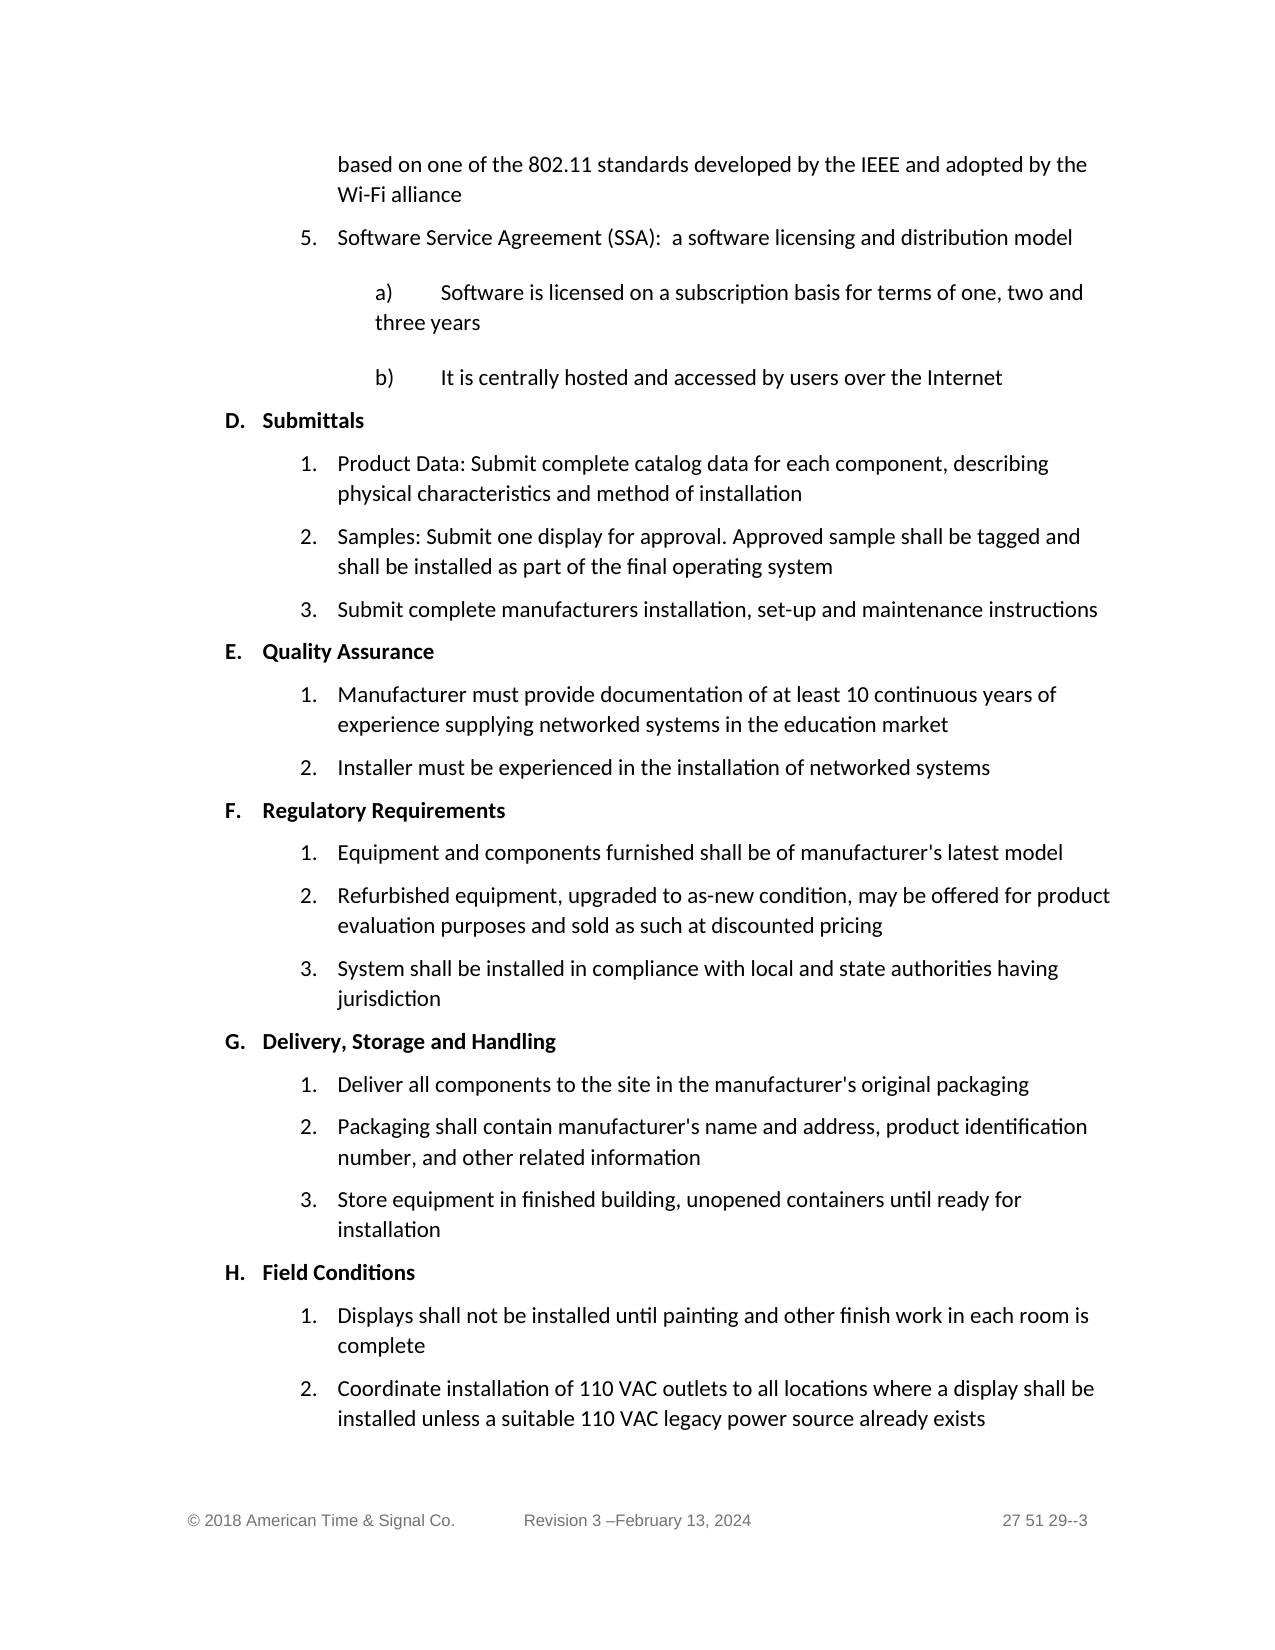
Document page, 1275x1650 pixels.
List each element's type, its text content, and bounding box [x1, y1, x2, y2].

subtitle Submittals [225, 406, 1125, 434]
subtitle Samples: Submit one display for approval. Approved sample shall be tagged and shall be installed as part of the final operating system [300, 522, 1125, 580]
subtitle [300, 150, 1125, 208]
subtitle Software is licensed on a subscription basis for terms of one, two and three years [375, 278, 1125, 336]
subtitle Field Conditions [225, 1258, 1125, 1286]
subtitle Regulatory Requirements [225, 796, 1125, 824]
subtitle Equipment and components furnished shall be of manufacturer's latest model [300, 838, 1125, 867]
subtitle Installer must be experienced in the installation of networked systems [300, 753, 1125, 781]
subtitle It is centrally hosted and accessed by users over the Internet [375, 363, 1125, 392]
subtitle Displays shall not be installed until painting and other finish work in each room is complete [300, 1301, 1125, 1359]
subtitle Packaging shall contain manufacturer's name and address, product identification number, and other related information [300, 1112, 1125, 1171]
subtitle Deliver all components to the site in the manufacturer's original packaging [300, 1070, 1125, 1098]
subtitle Refurbished equipment, upgraded to as-new condition, may be offered for product evaluation purposes and sold as such at discounted pricing [300, 881, 1125, 939]
subtitle System shall be installed in compliance with local and state authorities having jurisdiction [300, 954, 1125, 1012]
subtitle Store equipment in finished building, unopened containers until ready for installation [300, 1185, 1125, 1244]
subtitle Product Data: Submit complete catalog data for each component, describing physical characteristics and method of installation [300, 449, 1125, 507]
subtitle Submit complete manufacturers installation, set-up and maintenance instructions [300, 595, 1125, 623]
subtitle Quality Assurance [225, 637, 1125, 666]
subtitle Coordinate installation of 110 VAC outlets to all locations where a display shall be installed unless a suitable 110 VAC legacy power source already exists [300, 1374, 1125, 1432]
subtitle Manufacturer must provide documentation of at least 10 continuous years of experience supplying networked systems in the education market [300, 680, 1125, 738]
subtitle Delivery, Storage and Handling [225, 1027, 1125, 1055]
subtitle Software Service Agreement (SSA): a software licensing and distribution model [300, 223, 1125, 251]
